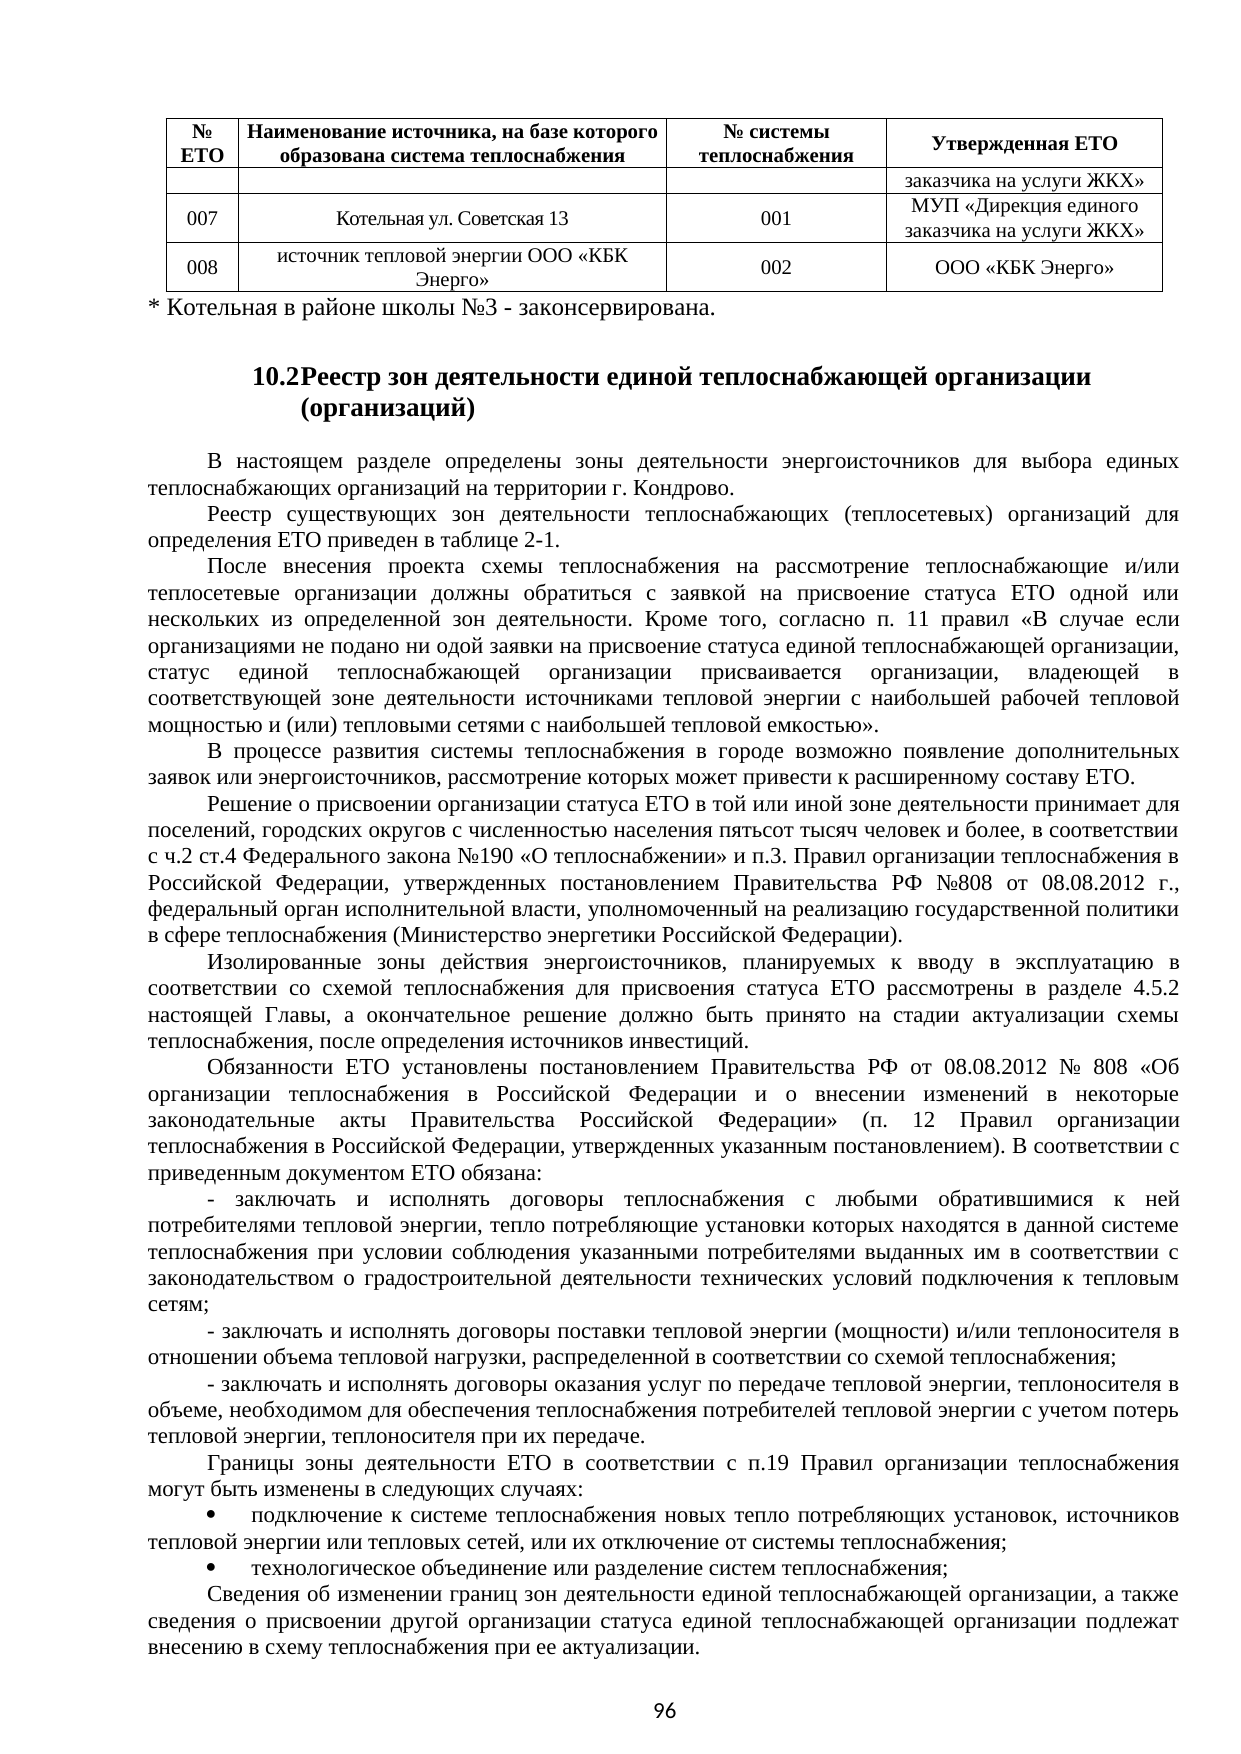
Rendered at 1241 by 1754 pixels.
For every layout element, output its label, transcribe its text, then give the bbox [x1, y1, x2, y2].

text Сведения об изменении границ зон деятельности единой теплоснабжающей организации, а также сведения о присвоении другой организации статуса единой теплоснабжающей организации подлежат внесению в схему теплоснабжения при ее актуализации. [148, 1580, 1181, 1659]
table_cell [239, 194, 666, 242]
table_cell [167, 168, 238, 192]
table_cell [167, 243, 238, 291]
text После внесения проекта схемы теплоснабжения на рассмотрение теплоснабжающие и/или теплосетевые организации должны обратиться с заявкой на присвоение статуса ЕТО одной или нескольких из определенной зон деятельности. Кроме того, согласно п. 11 правил «В случае если организациями не подано ни одой заявки на присвоение статуса единой теплоснабжающей организации, статус единой теплоснабжающей организации присваивается организации, владеющей в соответствующей зоне деятельности источниками тепловой энергии с наибольшей рабочей тепловой мощностью и (или) тепловыми сетями с наибольшей тепловой емкостью». [148, 553, 1181, 737]
text Реестр существующих зон деятельности теплоснабжающих (теплосетевых) организаций для определения ЕТО приведен в таблице 2-1. [148, 500, 1181, 553]
text * Котельная в районе школы №3 - законсервирована. [148, 292, 1181, 321]
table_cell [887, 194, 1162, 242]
text Решение о присвоении организации статуса ЕТО в той или иной зоне деятельности принимает для поселений, городских округов с численностью населения пятьсот тысяч человек и более, в соответствии с ч.2 ст.4 Федерального закона №190 «О теплоснабжении» и п.3. Правил организации теплоснабжения в Российской Федерации, утвержденных постановлением Правительства РФ №808 от 08.08.2012 г., федеральный орган исполнительной власти, уполномоченный на реализацию государственной политики в сфере теплоснабжения (Министерство энергетики Российской Федерации). [148, 790, 1181, 948]
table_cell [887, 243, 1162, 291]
text В настоящем разделе определены зоны деятельности энергоисточников для выбора единых теплоснабжающих организаций на территории г. Кондрово. [148, 447, 1181, 500]
text Границы зоны деятельности ЕТО в соответствии с п.19 Правил организации теплоснабжения могут быть изменены в следующих случаях: [148, 1449, 1181, 1501]
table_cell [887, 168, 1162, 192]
list подключение к системе теплоснабжения новых тепло потребляющих установок, источников тепловой энергии или тепловых сетей, или их отключение от системы теплоснабжения; [148, 1501, 1181, 1554]
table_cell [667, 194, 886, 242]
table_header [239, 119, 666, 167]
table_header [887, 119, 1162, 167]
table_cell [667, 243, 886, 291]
text Обязанности ЕТО установлены постановлением Правительства РФ от 08.08.2012 № 808 «Об организации теплоснабжения в Российской Федерации и о внесении изменений в некоторые законодательные акты Правительства Российской Федерации» (п. 12 Правил организации теплоснабжения в Российской Федерации, утвержденных указанным постановлением). В соответствии с приведенным документом ЕТО обязана: [148, 1053, 1181, 1185]
list технологическое объединение или разделение систем теплоснабжения; [148, 1554, 1181, 1580]
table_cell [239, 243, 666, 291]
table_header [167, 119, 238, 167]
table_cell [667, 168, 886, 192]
text - заключать и исполнять договоры теплоснабжения с любыми обратившимися к ней потребителями тепловой энергии, тепло потребляющие установки которых находятся в данной системе теплоснабжения при условии соблюдения указанными потребителями выданных им в соответствии с законодательством о градостроительной деятельности технических условий подключения к тепловым сетям; [148, 1185, 1181, 1317]
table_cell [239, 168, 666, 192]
text - заключать и исполнять договоры оказания услуг по передаче тепловой энергии, теплоносителя в объеме, необходимом для обеспечения теплоснабжения потребителей тепловой энергии с учетом потерь тепловой энергии, теплоносителя при их передаче. [148, 1369, 1181, 1449]
text В процессе развития системы теплоснабжения в городе возможно появление дополнительных заявок или энергоисточников, рассмотрение которых может привести к расширенному составу ЕТО. [148, 737, 1181, 790]
text Изолированные зоны действия энергоисточников, планируемых к вводу в эксплуатацию в соответствии со схемой теплоснабжения для присвоения статуса ЕТО рассмотрены в разделе 4.5.2 настоящей Главы, а окончательное решение должно быть принято на стадии актуализации схемы теплоснабжения, после определения источников инвестиций. [148, 948, 1181, 1053]
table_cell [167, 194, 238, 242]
text - заключать и исполнять договоры поставки тепловой энергии (мощности) и/или теплоносителя в отношении объема тепловой нагрузки, распределенной в соответствии со схемой теплоснабжения; [148, 1317, 1181, 1369]
list Реестр зон деятельности единой теплоснабжающей организации (организаций) [475, 360, 1181, 422]
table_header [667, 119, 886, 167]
